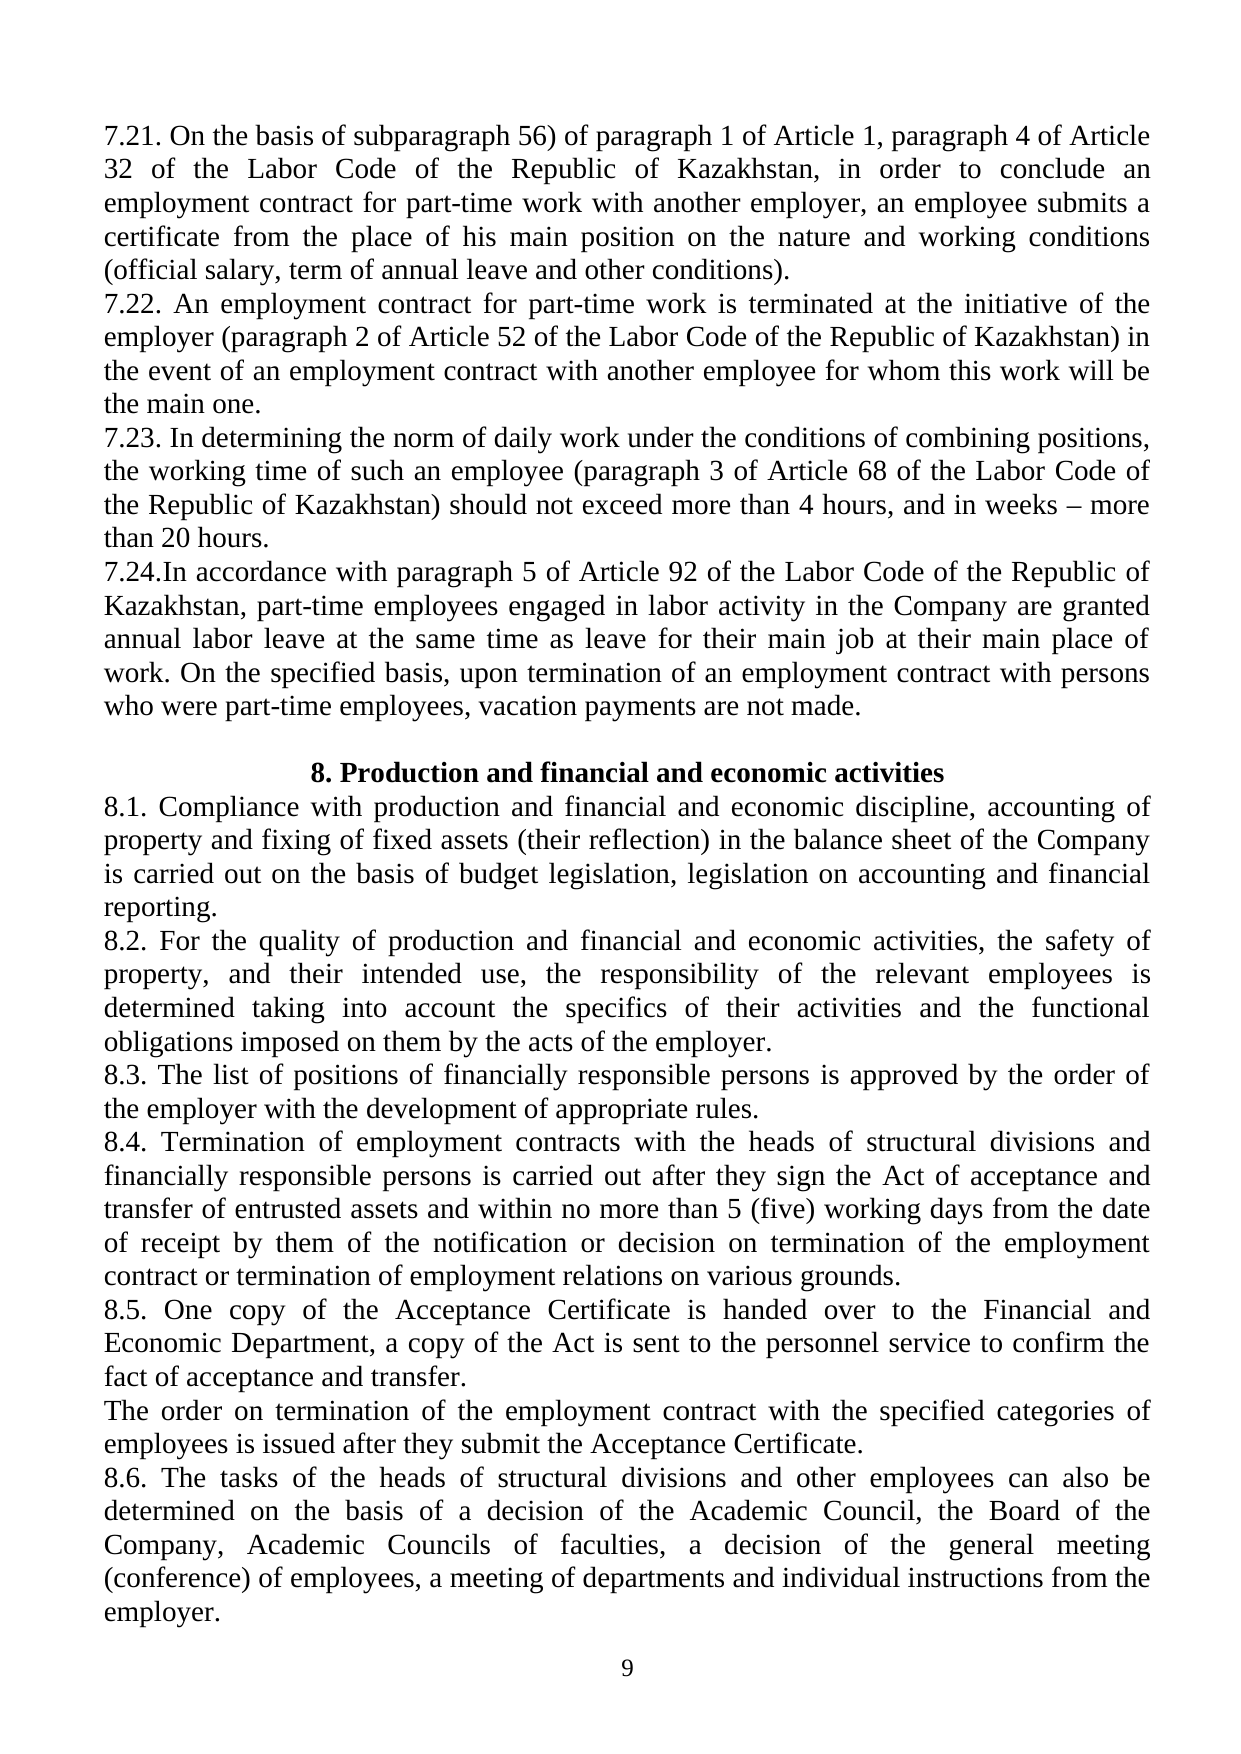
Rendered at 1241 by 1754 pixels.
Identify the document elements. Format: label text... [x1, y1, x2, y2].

text 8.5. One copy of the Acceptance Certificate is handed over to the Financial and Economic Department, a copy of the Act is sent to the personnel service to confirm the fact of acceptance and transfer. [103, 1292, 1152, 1393]
text 7.23. In determining the norm of daily work under the conditions of combining positions, the working time of such an employee (paragraph 3 of Article 68 of the Labor Code of the Republic of Kazakhstan) should not exceed more than 4 hours, and in weeks – more than 20 hours. [103, 420, 1152, 554]
text 8.2. For the quality of production and financial and economic activities, the safety of property, and their intended use, the responsibility of the relevant employees is determined taking into account the specifics of their activities and the functional obligations imposed on them by the acts of the employer. [103, 923, 1152, 1057]
text The order on termination of the employment contract with the specified categories of employees is issued after they submit the Acceptance Certificate. [103, 1393, 1152, 1460]
text 7.21. On the basis of subparagraph 56) of paragraph 1 of Article 1, paragraph 4 of Article 32 of the Labor Code of the Republic of Kazakhstan, in order to conclude an employment contract for part-time work with another employer, an employee submits a certificate from the place of his main position on the nature and working conditions (official salary, term of annual leave and other conditions). [103, 118, 1152, 286]
text 8. Production and financial and economic activities [103, 755, 1152, 789]
text 8.1. Compliance with production and financial and economic discipline, accounting of property and fixing of fixed assets (their reflection) in the balance sheet of the Company is carried out on the basis of budget legislation, legislation on accounting and financial reporting. [103, 789, 1152, 923]
text 8.4. Termination of employment contracts with the heads of structural divisions and financially responsible persons is carried out after they sign the Act of acceptance and transfer of entrusted assets and within no more than 5 (five) working days from the date of receipt by them of the notification or decision on termination of the employment contract or termination of employment relations on various grounds. [103, 1124, 1152, 1292]
text 7.22. An employment contract for part-time work is terminated at the initiative of the employer (paragraph 2 of Article 52 of the Labor Code of the Republic of Kazakhstan) in the event of an employment contract with another employee for whom this work will be the main one. [103, 286, 1152, 420]
text 8.6. The tasks of the heads of structural divisions and other employees can also be determined on the basis of a decision of the Academic Council, the Board of the Company, Academic Councils of faculties, a decision of the general meeting (conference) of employees, a meeting of departments and individual instructions from the employer. [103, 1460, 1152, 1627]
text 8.3. The list of positions of financially responsible persons is approved by the order of the employer with the development of appropriate rules. [103, 1057, 1152, 1124]
text 7.24. In accordance with paragraph 5 of Article 92 of the Labor Code of the Republic of Kazakhstan, part-time employees engaged in labor activity in the Company are granted annual labor leave at the same time as leave for their main job at their main place of work. On the specified basis, upon termination of an employment contract with persons who were part-time employees, vacation payments are not made. [103, 554, 1152, 722]
